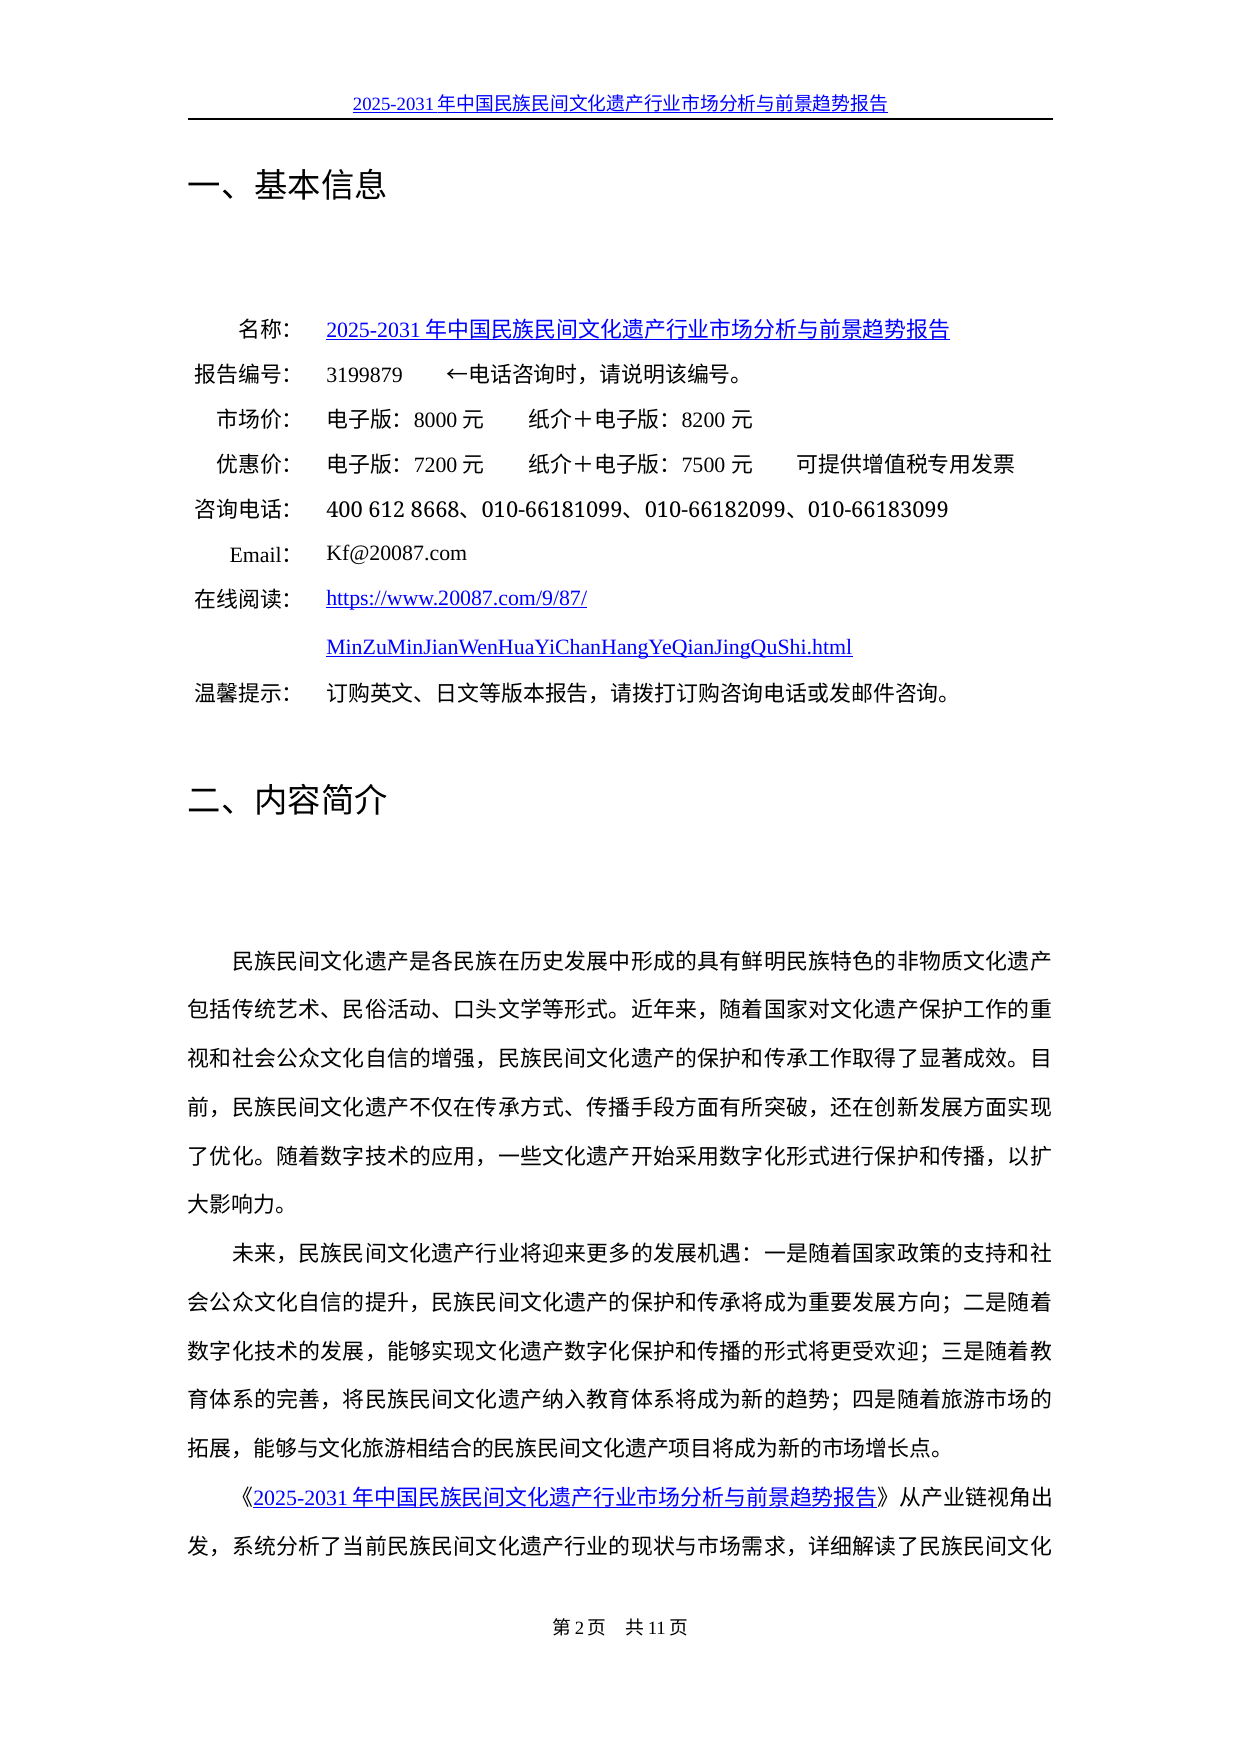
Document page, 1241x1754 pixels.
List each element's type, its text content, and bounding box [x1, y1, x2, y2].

table_cell Email： [167, 537, 315, 582]
table_cell 温馨提示： [167, 675, 315, 720]
table_cell Kf@20087.com [315, 537, 1073, 582]
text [187, 943, 1053, 1561]
table_cell 报告编号： [167, 357, 315, 402]
table_cell [315, 582, 1073, 675]
table_cell 电子版：7200 元 纸介＋电子版：7500 元 可提供增值税专用发票 [315, 447, 1073, 492]
table_cell 电子版：8000 元 纸介＋电子版：8200 元 [315, 402, 1073, 447]
title 一、基本信息 [187, 150, 1053, 215]
table_cell 在线阅读： [167, 582, 315, 675]
table_cell 3199879 ←电话咨询时，请说明该编号。 [315, 357, 1073, 402]
table_cell 市场价： [167, 402, 315, 447]
title 二、内容简介 [187, 766, 1053, 831]
table_header 2025-2031年中国民族民间文化遗产行业市场分析与前景趋势报告 [315, 312, 1073, 357]
table_cell 400 612 8668、010-66181099、010-66182099、010-66183099 [315, 492, 1073, 537]
table_cell 咨询电话： [167, 492, 315, 537]
table_cell 优惠价： [167, 447, 315, 492]
table_cell 订购英文、日文等版本报告，请拨打订购咨询电话或发邮件咨询。 [315, 675, 1073, 720]
table_header 名称： [167, 312, 315, 357]
